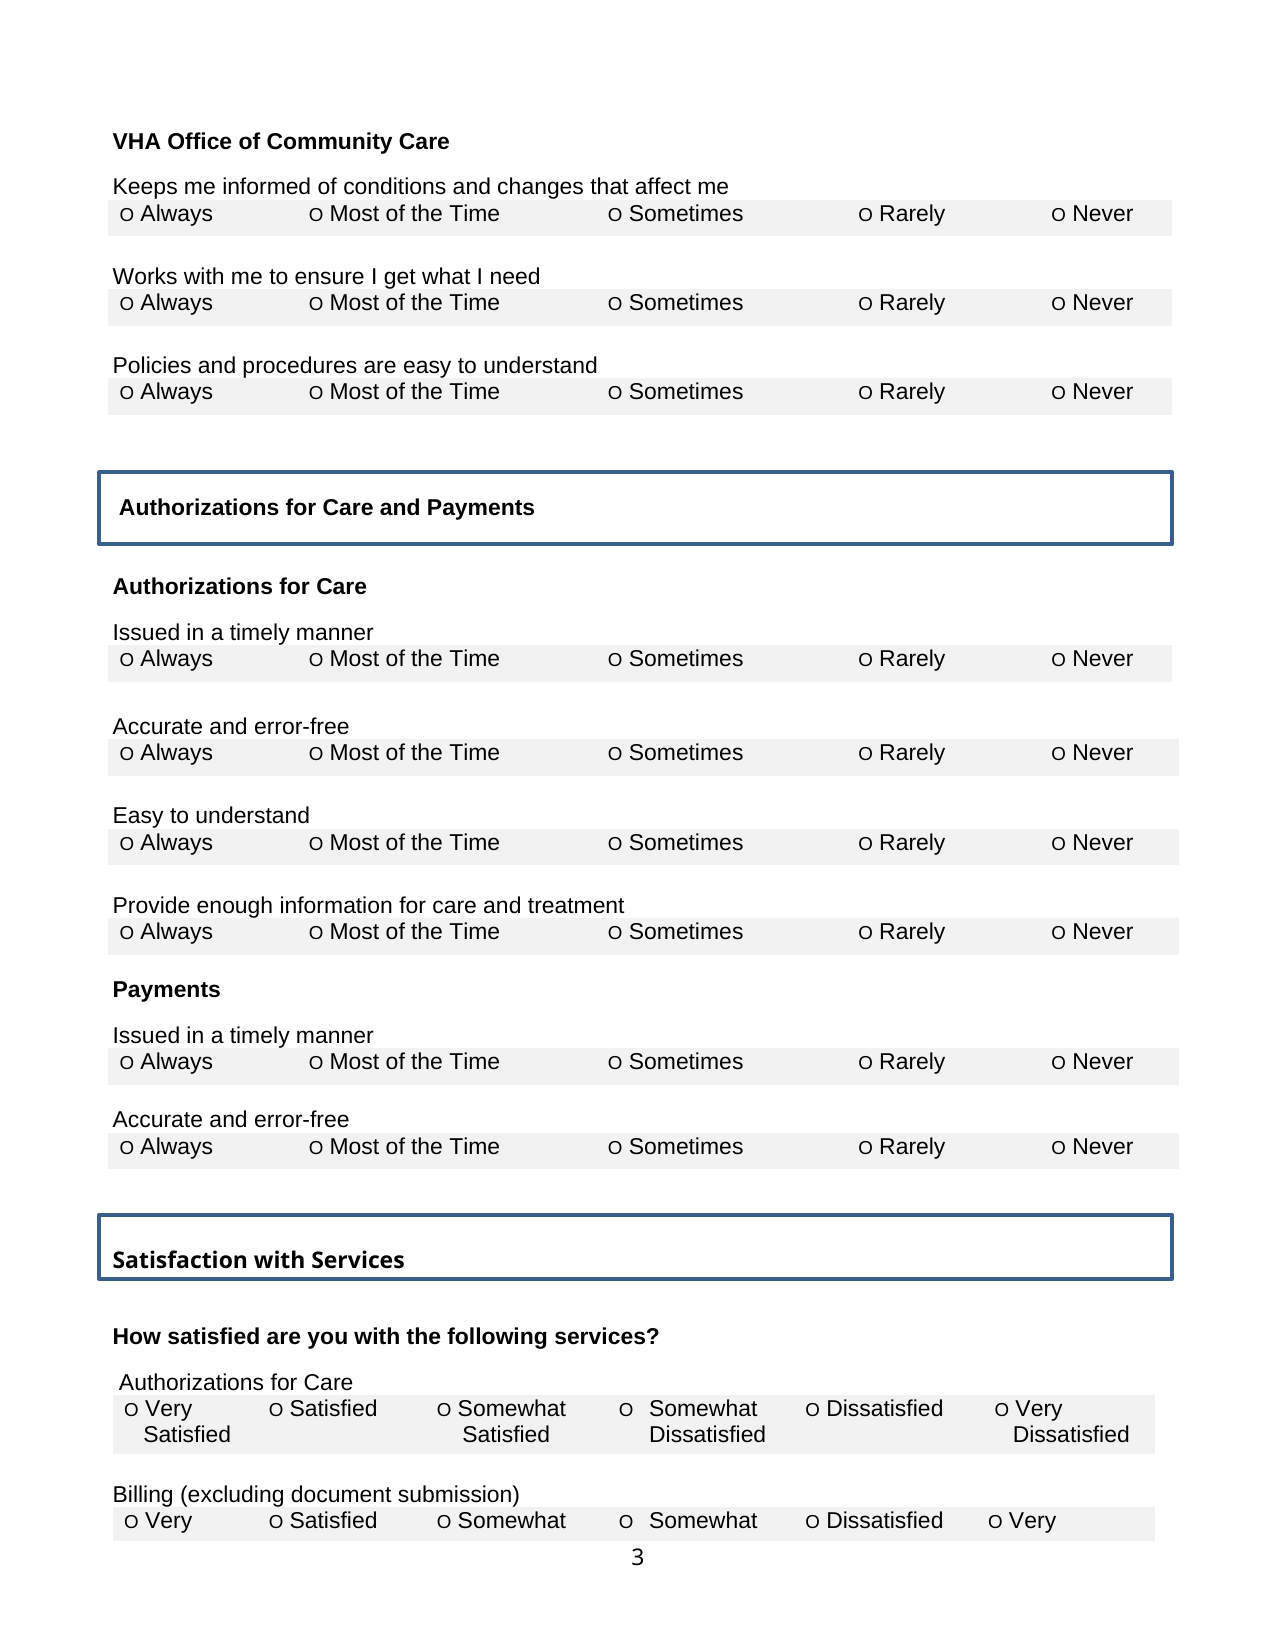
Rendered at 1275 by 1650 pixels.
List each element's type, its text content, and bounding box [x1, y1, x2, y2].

text Issued in a timely manner [112, 1022, 1162, 1048]
text How satisfied are you with the following services? [112, 1323, 1162, 1349]
text Authorizations for Care [112, 573, 1162, 599]
text Accurate and error-free [112, 713, 1162, 739]
table_header Ο Always Ο Most of the Time Ο Sometimes Ο Rarely Ο Never [108, 918, 1179, 955]
text Issued in a timely manner [112, 619, 1162, 645]
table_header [113, 1395, 1155, 1454]
text Satisfaction with Services [112, 1244, 1162, 1275]
text Works with me to ensure I get what I need [112, 263, 1162, 289]
text Authorizations for Care and Payments [112, 494, 1162, 521]
text Accurate and error-free [112, 1106, 1162, 1133]
table_header Ο Always Ο Most of the Time Ο Sometimes Ο Rarely Ο Never [108, 378, 1172, 415]
table_header Ο Always Ο Most of the Time Ο Sometimes Ο Rarely Ο Never [108, 1133, 1179, 1169]
text Authorizations for Care [112, 1368, 1162, 1395]
table_header Ο Always Ο Most of the Time Ο Sometimes Ο Rarely Ο Never [108, 645, 1172, 682]
text Keeps me informed of conditions and changes that affect me [112, 173, 1162, 199]
text Policies and procedures are easy to understand [112, 352, 1162, 378]
table_header Ο Always Ο Most of the Time Ο Sometimes Ο Rarely Ο Never [108, 739, 1179, 776]
text Easy to understand [112, 802, 1162, 829]
text Provide enough information for care and treatment [112, 892, 1162, 918]
text Billing (excluding document submission) [112, 1481, 1162, 1507]
table_header Ο Always Ο Most of the Time Ο Sometimes Ο Rarely Ο Never [108, 829, 1179, 865]
table_header Ο Always Ο Most of the Time Ο Sometimes Ο Rarely Ο Never [108, 289, 1172, 326]
text VHA Office of Community Care [112, 128, 1162, 154]
table_header Ο Always Ο Most of the Time Ο Sometimes Ο Rarely Ο Never [108, 1048, 1179, 1085]
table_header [108, 200, 1172, 236]
text Payments [112, 976, 1162, 1003]
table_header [113, 1507, 1155, 1541]
